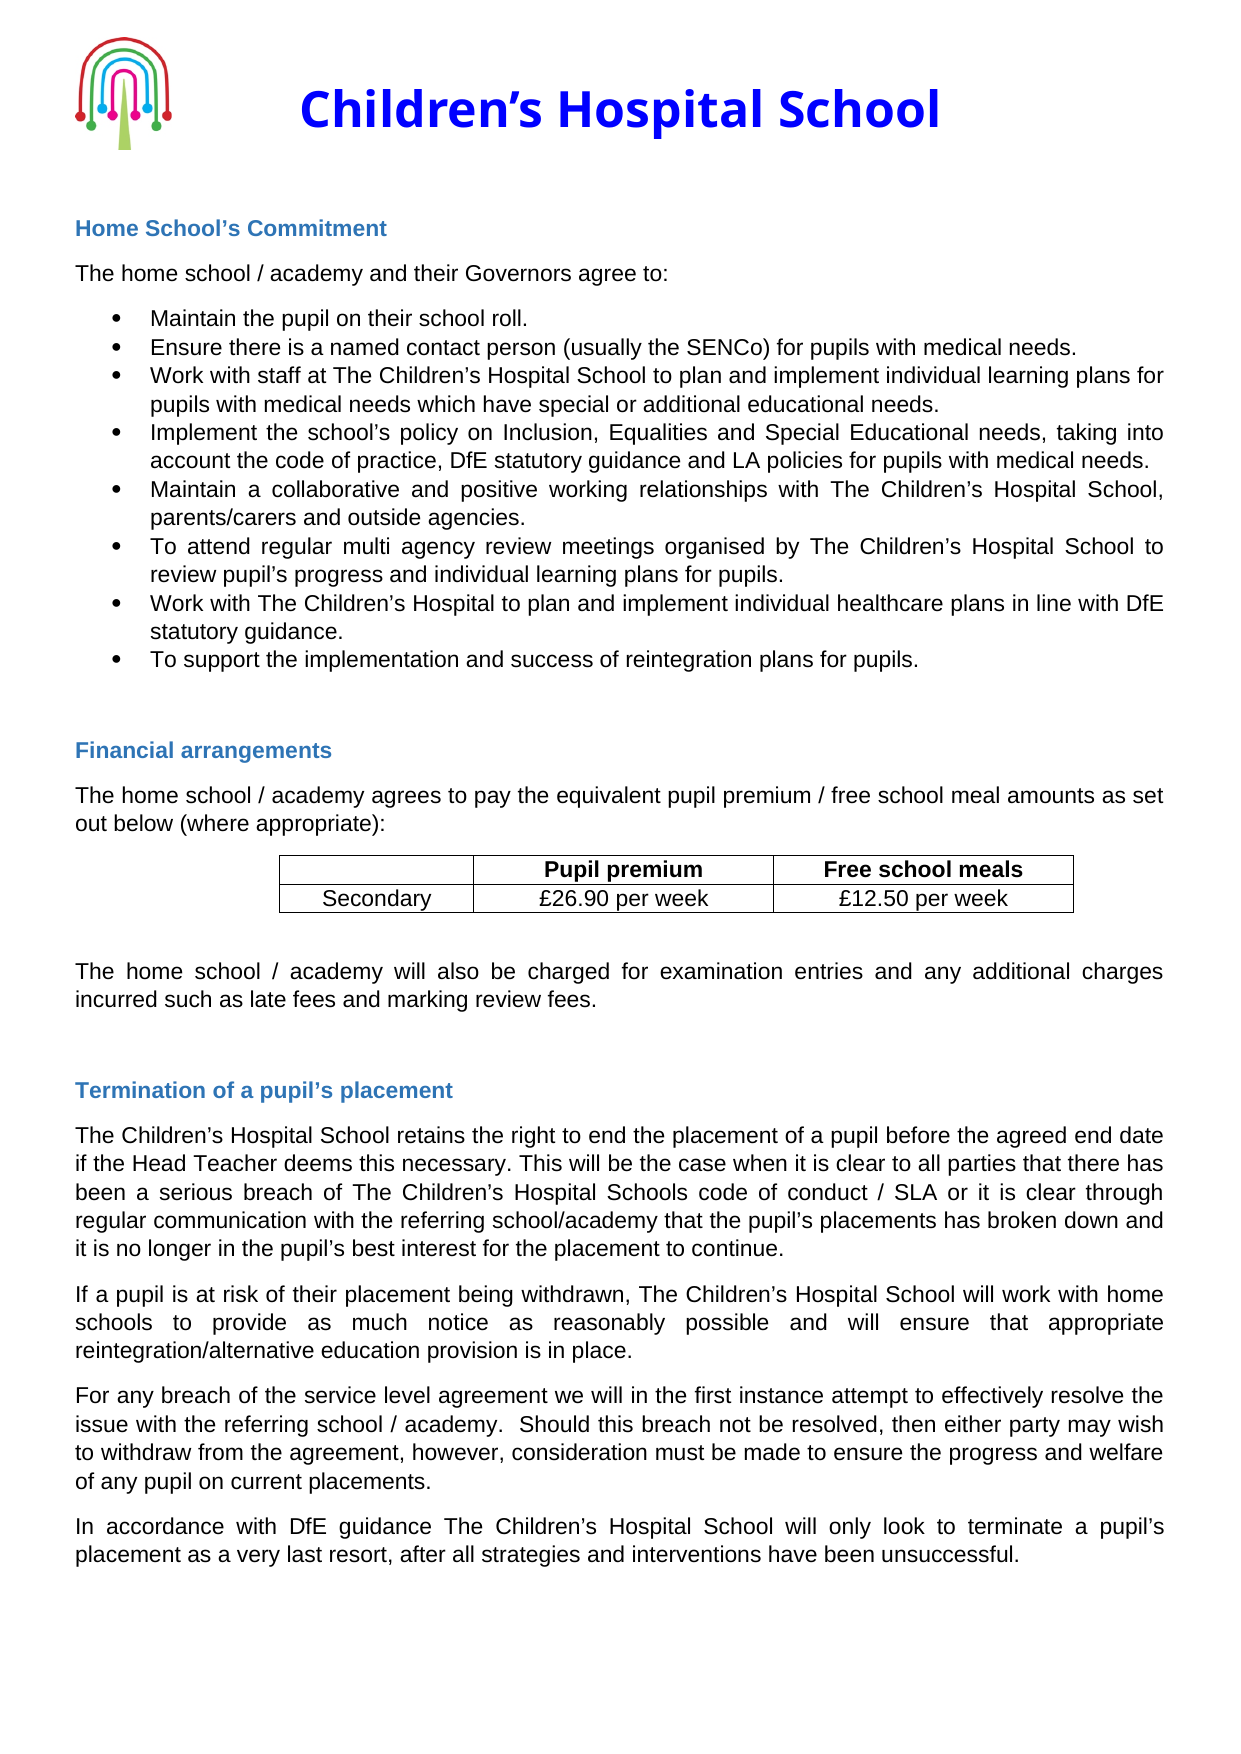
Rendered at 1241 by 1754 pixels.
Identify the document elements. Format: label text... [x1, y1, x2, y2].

text The home school / academy will also be charged for examination entries and any additional charges incurred such as late fees and marking review fees. [75, 958, 1165, 1013]
list To attend regular multi agency review meetings organised by The Children’s Hospital School to review pupil’s progress and individual learning plans for pupils. [112, 533, 1165, 587]
list Work with staff at The Children’s Hospital School to plan and implement individual learning plans for pupils with medical needs which have special or additional educational needs. [112, 362, 1165, 417]
list Ensure there is a named contact person (usually the SENCo) for pupils with medical needs. [112, 334, 1165, 360]
text Financial arrangements [75, 737, 1165, 763]
list To support the implementation and success of reintegration plans for pupils. [112, 646, 1165, 673]
text The home school / academy and their Governors agree to: [75, 260, 1165, 286]
list Work with The Children’s Hospital to plan and implement individual healthcare plans in line with DfE statutory guidance. [112, 589, 1165, 644]
table_header Pupil premium [474, 856, 773, 883]
list Maintain the pupil on their school roll. [112, 305, 1165, 332]
list Implement the school’s policy on Inclusion, Equalities and Special Educational needs, taking into account the code of practice, DfE statutory guidance and LA policies for pupils with medical needs. [112, 419, 1165, 474]
text The Children’s Hospital School retains the right to end the placement of a pupil before the agreed end date if the Head Teacher deems this necessary. This will be the case when it is clear to all parties that there has been a serious breach of The Children’s Hospital Schools code of conduct / SLA or it is clear through regular communication with the referring school/academy that the pupil’s placements has broken down and it is no longer in the pupil’s best interest for the placement to continue. [75, 1122, 1165, 1262]
text The home school / academy agrees to pay the equivalent pupil premium / free school meal amounts as set out below (where appropriate): [75, 782, 1165, 837]
text Termination of a pupil’s placement [75, 1077, 1165, 1103]
table_cell £26.90 per week [474, 885, 773, 912]
table_header [280, 856, 473, 883]
list Maintain a collaborative and positive working relationships with The Children’s Hospital School, parents/carers and outside agencies. [112, 476, 1165, 531]
text In accordance with DfE guidance The Children’s Hospital School will only look to terminate a pupil’s placement as a very last resort, after all strategies and interventions have been unsuccessful. [75, 1513, 1165, 1568]
table_cell £12.50 per week [774, 885, 1073, 912]
table_cell Secondary [280, 885, 473, 912]
text For any breach of the service level agreement we will in the first instance attempt to effectively resolve the issue with the referring school / academy. Should this breach not be resolved, then either party may wish to withdraw from the agreement, however, consideration must be made to ensure the progress and welfare of any pupil on current placements. [75, 1382, 1165, 1494]
table_header Free school meals [774, 856, 1073, 883]
picture [75, 37, 172, 150]
text If a pupil is at risk of their placement being withdrawn, The Children’s Hospital School will work with home schools to provide as much notice as reasonably possible and will ensure that appropriate reintegration/alternative education provision is in place. [75, 1281, 1165, 1364]
text Home School’s Commitment [75, 215, 1165, 241]
